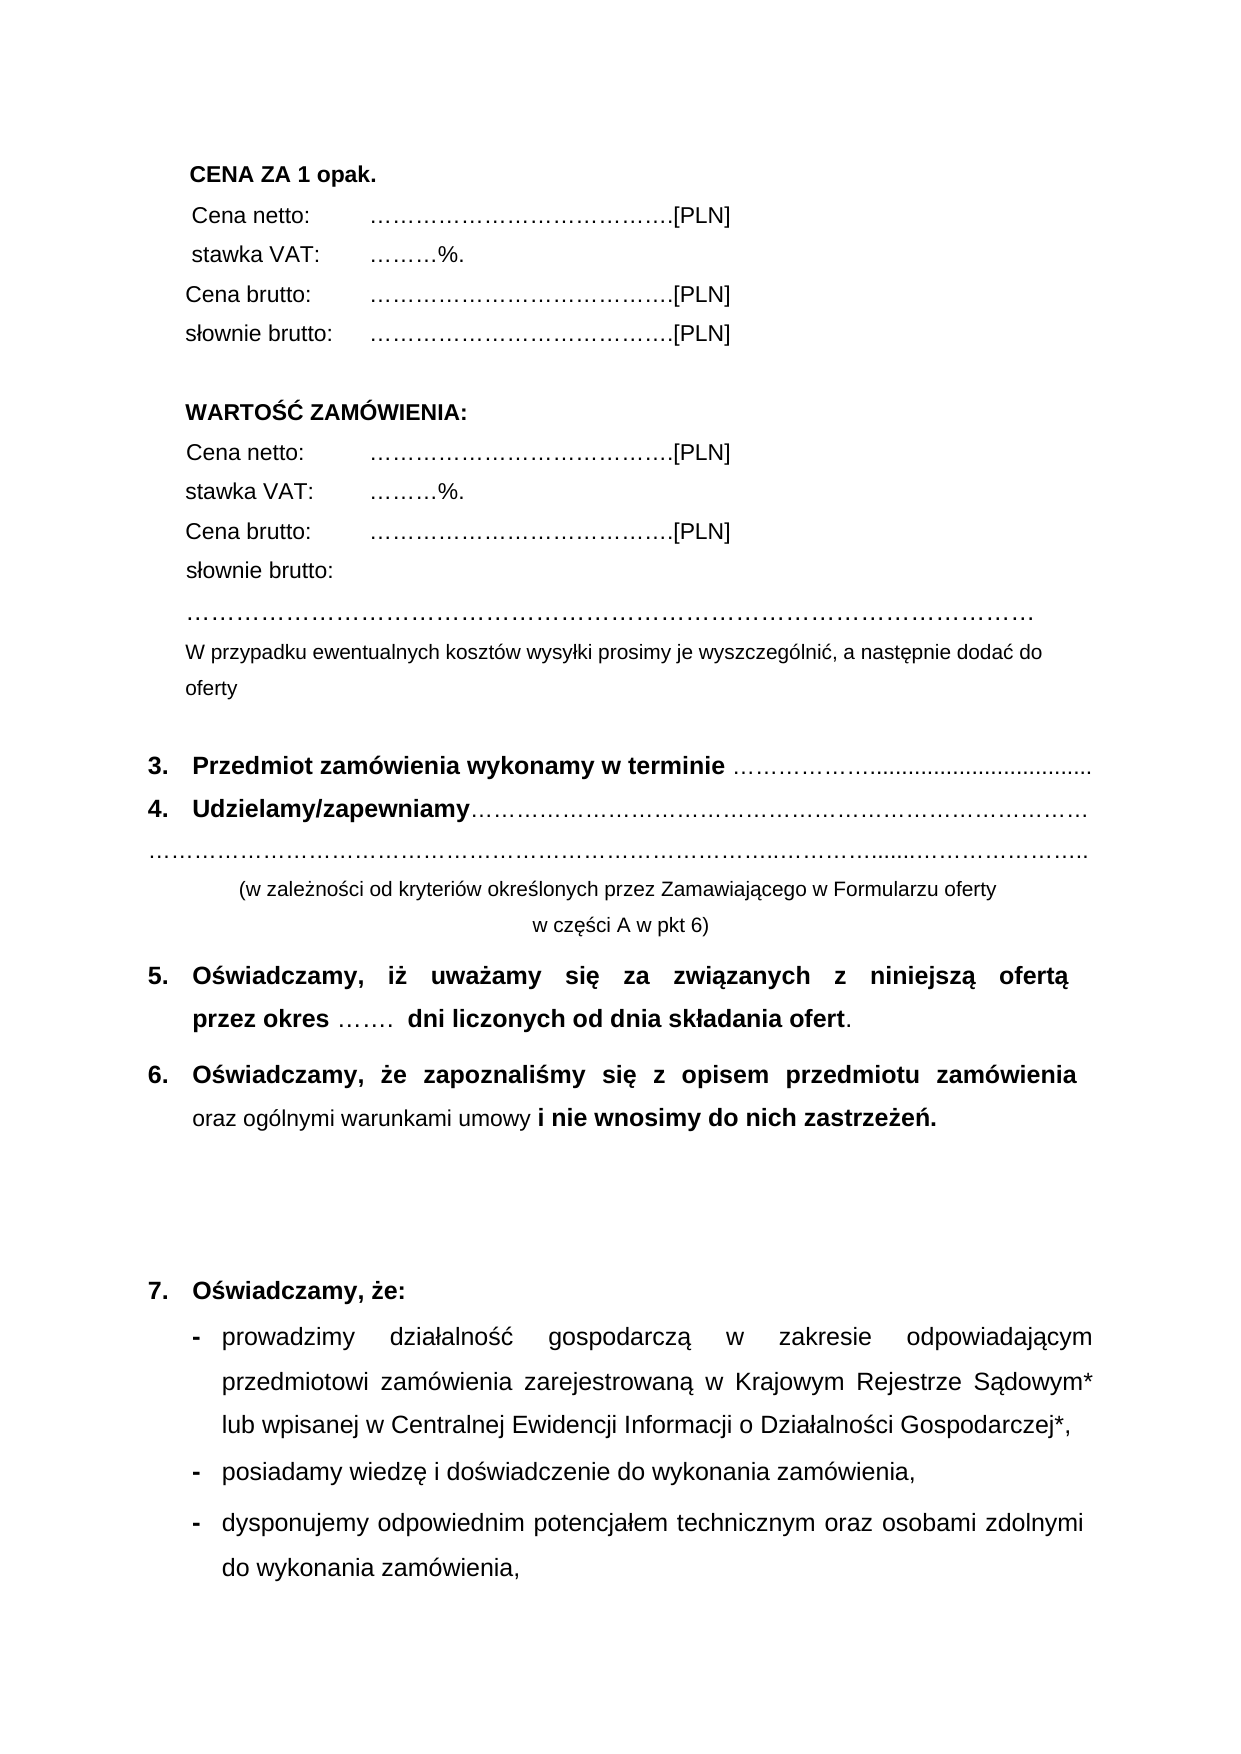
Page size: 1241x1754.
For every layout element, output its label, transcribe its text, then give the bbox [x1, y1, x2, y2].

text WARTOŚĆ ZAMÓWIENIA: [185, 399, 1094, 426]
text W przypadku ewentualnych kosztów wysyłki prosimy je wyszczególnić, a następnie dodać do oferty [185, 640, 1094, 700]
text ………………………………………………………………………………………… [185, 597, 1094, 626]
text stawka VAT: ………%. [185, 478, 1094, 505]
text Cena netto: ………………………………….[PLN] [185, 202, 1094, 228]
list Oświadczamy, że zapoznaliśmy się z opisem przedmiotu zamówienia oraz ogólnymi warunkami umowy i nie wnosimy do nich zastrzeżeń. [148, 1060, 1094, 1132]
text (w zależności od kryteriów określonych przez Zamawiającego w Formularzu oferty w części A w pkt 6) [148, 877, 1094, 937]
text ………………………………………………………………………..………….......………………….. [148, 837, 1094, 864]
text stawka VAT: ………%. [185, 241, 1094, 268]
text Cena brutto: ………………………………….[PLN] [185, 518, 1094, 544]
list Oświadczamy, iż uważamy się za związanych z niniejszą ofertą przez okres ……. dni liczonych od dnia składania ofert. [148, 961, 1094, 1033]
list Przedmiot zamówienia wykonamy w terminie ………………................................... [148, 751, 1094, 780]
list Oświadczamy, że: [148, 1276, 1094, 1304]
text słownie brutto: [148, 557, 1094, 584]
list dysponujemy odpowiednim potencjałem technicznym oraz osobami zdolnymi do wykonania zamówienia, [192, 1504, 1094, 1582]
text Cena netto: ………………………………….[PLN] [148, 439, 1094, 465]
list prowadzimy działalność gospodarczą w zakresie odpowiadającym przedmiotowi zamówienia zarejestrowaną w Krajowym Rejestrze Sądowym* lub wpisanej w Centralnej Ewidencji Informacji o Działalności Gospodarczej*, [192, 1319, 1094, 1439]
list posiadamy wiedzę i doświadczenie do wykonania zamówienia, [192, 1453, 1094, 1488]
list Udzielamy/zapewniamy……………………………………………………………………… [148, 794, 1094, 823]
text CENA ZA 1 opak. [148, 161, 1094, 188]
text słownie brutto: ………………………………….[PLN] [185, 320, 1094, 347]
text Cena brutto: ………………………………….[PLN] [185, 281, 1094, 307]
